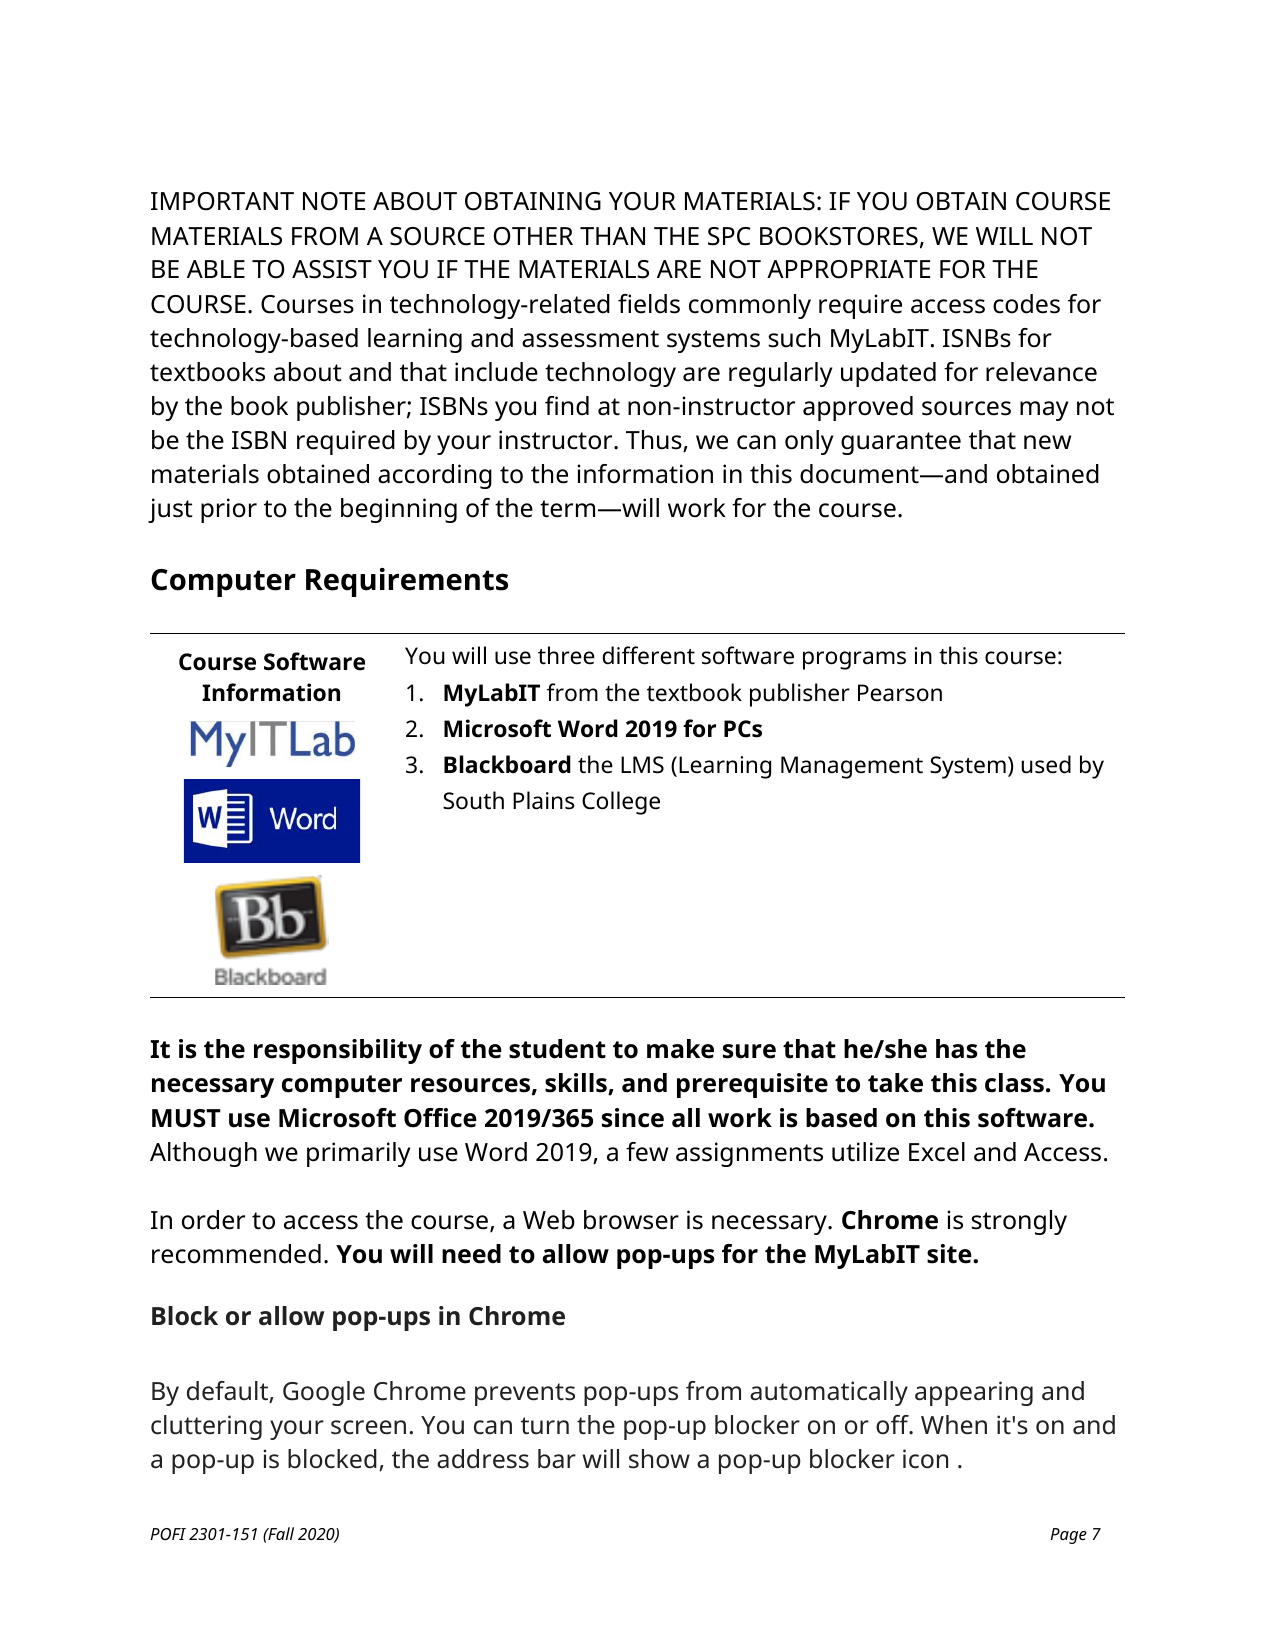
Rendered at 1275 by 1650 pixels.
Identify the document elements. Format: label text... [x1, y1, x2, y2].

text Computer Requirements [150, 559, 1125, 598]
text It is the responsibility of the student to make sure that he/she has the necessary computer resources, skills, and prerequisite to take this class. You MUST use Microsoft Office 2019/365 since all work is based on this software. Although we primarily use Word 2019, a few assignments utilize Excel and Access. [150, 1032, 1125, 1168]
table_header Course Software Information [150, 634, 394, 997]
table_header You will use three different software programs in this course: MyLabIT from the textbook publisher Pearson Microsoft Word 2019 for PCs Blackboard the LMS (Learning Management System) used by South Plains College [394, 634, 1125, 997]
text Block or allow pop-ups in Chrome [150, 1271, 1125, 1333]
picture [215, 875, 329, 985]
text In order to access the course, a Web browser is necessary. Chrome is strongly recommended. You will need to allow pop-ups for the MyLabIT site. [150, 1202, 1125, 1271]
text By default, Google Chrome prevents pop-ups from automatically appearing and cluttering your screen. You can turn the pop-up blocker on or off. When it's on and a pop-up is blocked, the address bar will show a pop-up blocker icon . [150, 1374, 1125, 1476]
picture [188, 721, 356, 768]
picture [183, 779, 361, 863]
text IMPORTANT NOTE ABOUT OBTAINING YOUR MATERIALS: IF YOU OBTAIN COURSE MATERIALS FROM A SOURCE OTHER THAN THE SPC BOOKSTORES, WE WILL NOT BE ABLE TO ASSIST YOU IF THE MATERIALS ARE NOT APPROPRIATE FOR THE COURSE. Courses in technology-related fields commonly require access codes for technology-based learning and assessment systems such MyLabIT. ISNBs for textbooks about and that include technology are regularly updated for relevance by the book publisher; ISBNs you find at non-instructor approved sources may not be the ISBN required by your instructor. Thus, we can only guarantee that new materials obtained according to the information in this document—and obtained just prior to the beginning of the term—will work for the course. [150, 184, 1125, 525]
